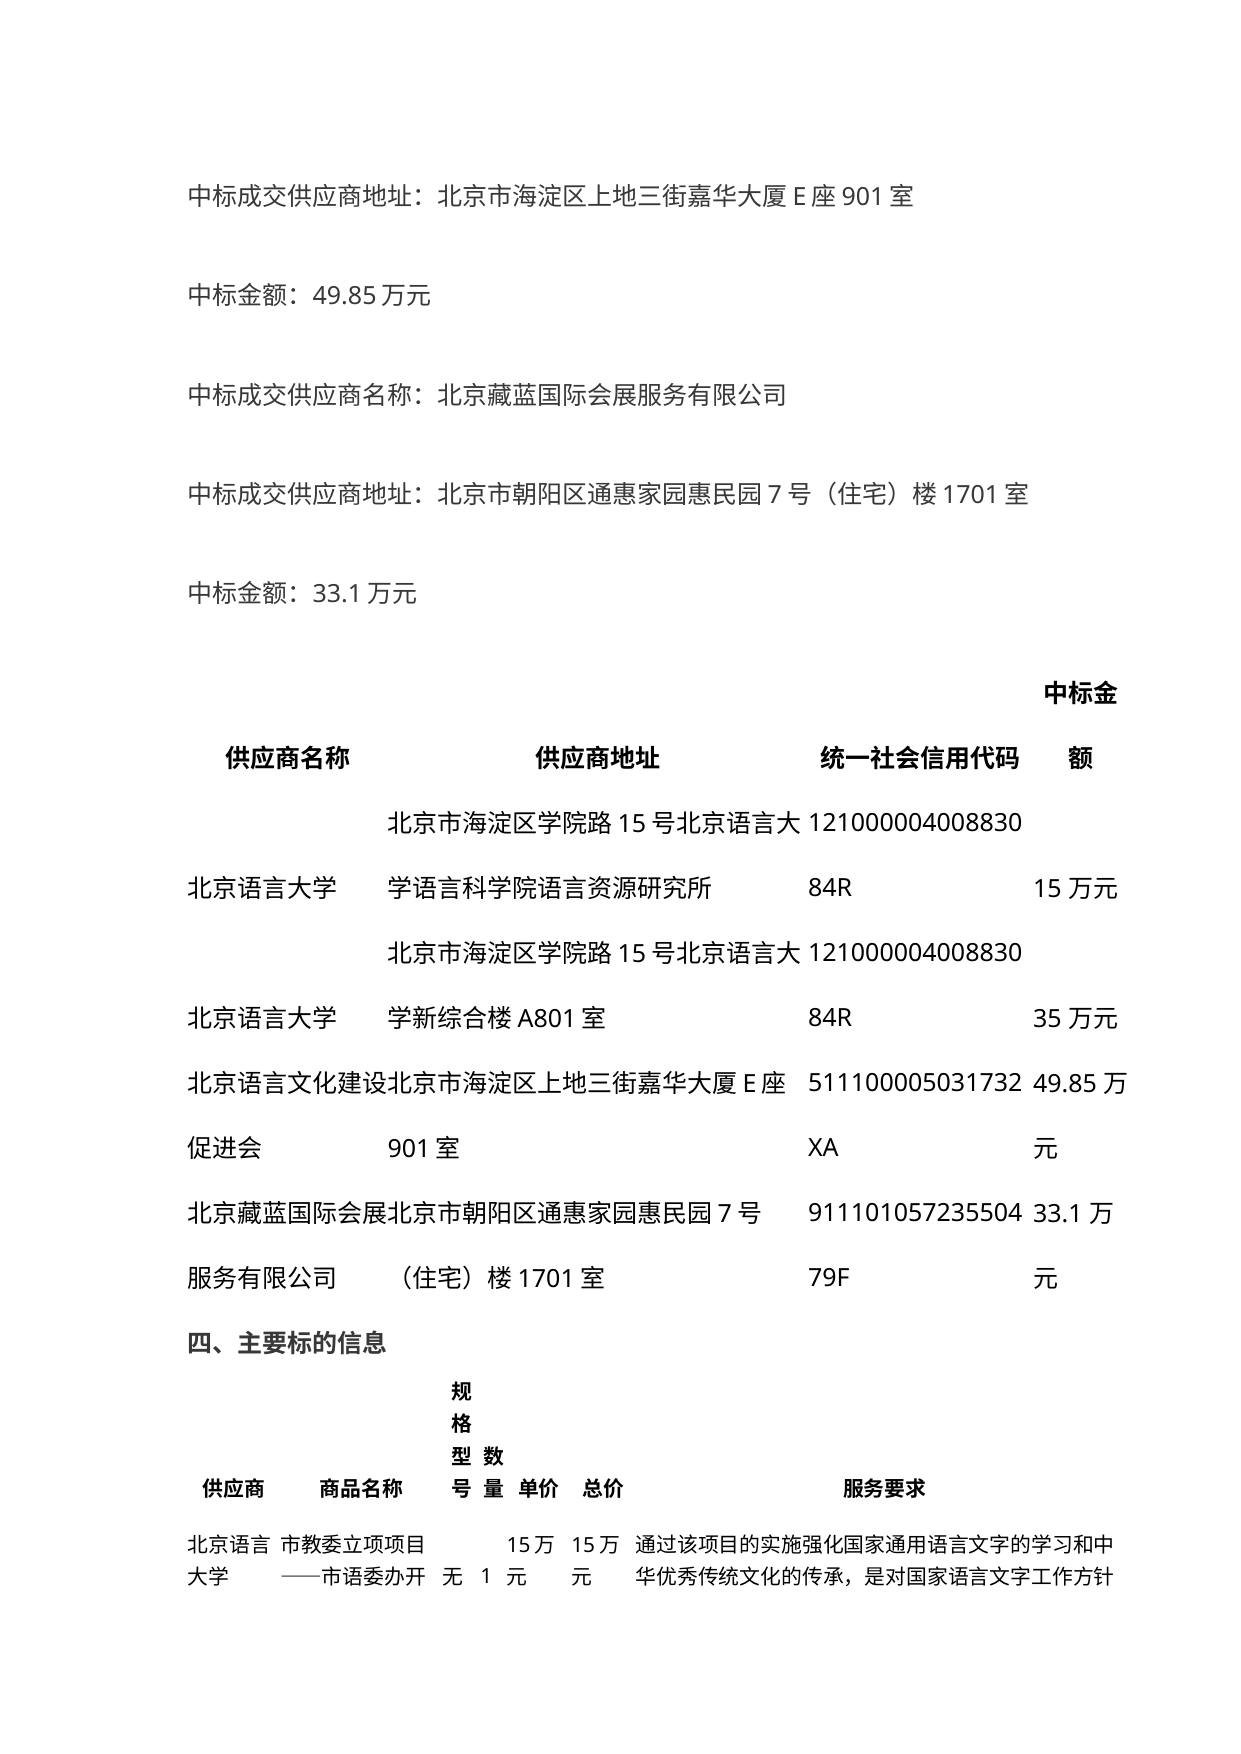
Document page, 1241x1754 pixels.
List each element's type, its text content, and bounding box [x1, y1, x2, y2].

table_cell 市教委立项项目——市语委办开展语言文字工作业务费 [280, 1504, 442, 1592]
table_header 数量 [480, 1374, 506, 1504]
table_cell 35 万元 [1033, 919, 1129, 1049]
table_header 服务要求 [635, 1374, 1134, 1504]
table_header 中标金额 [1033, 659, 1129, 789]
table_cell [635, 1504, 1134, 1592]
table_cell 北京语言大学 [188, 1504, 280, 1592]
table_cell 北京语言大学 [188, 789, 387, 919]
table_header 统一社会信用代码 [808, 659, 1033, 789]
table_header 单价 [506, 1374, 571, 1504]
table_cell 12100000400883084R [808, 919, 1033, 1049]
table_cell 北京市海淀区学院路15号北京语言大学新综合楼A801室 [388, 919, 808, 1049]
table_cell 无 [443, 1504, 480, 1592]
table_cell 12100000400883084R [808, 789, 1033, 919]
table_header 总价 [571, 1374, 635, 1504]
table_header 供应商名称 [188, 659, 387, 789]
table_cell 33.1 万元 [1033, 1179, 1129, 1309]
table_header 商品名称 [280, 1374, 442, 1504]
table_cell 511100005031732XA [808, 1049, 1033, 1179]
table_cell 北京市海淀区上地三街嘉华大厦E座901室 [388, 1049, 808, 1179]
table_header 供应商地址 [388, 659, 808, 789]
text 中标金额：33.1万元 [187, 559, 1053, 624]
table_header 规格型号 [443, 1374, 480, 1504]
text 四、主要标的信息 [187, 1309, 1053, 1374]
text 中标成交供应商地址：北京市海淀区上地三街嘉华大厦E座901室 [187, 162, 1053, 227]
table_cell 15 万元 [1033, 789, 1129, 919]
text 中标成交供应商地址：北京市朝阳区通惠家园惠民园7号（住宅）楼1701室 [187, 460, 1053, 525]
table_cell 91110105723550479F [808, 1179, 1033, 1309]
table_cell 15万元 [571, 1504, 635, 1592]
table_cell 49.85 万元 [1033, 1049, 1129, 1179]
table_cell 1 [480, 1504, 506, 1592]
table_cell 北京语言大学 [188, 919, 387, 1049]
table_cell 北京语言文化建设促进会 [188, 1049, 387, 1179]
table_cell 北京市海淀区学院路15号北京语言大学语言科学院语言资源研究所 [388, 789, 808, 919]
table_cell 北京藏蓝国际会展服务有限公司 [188, 1179, 387, 1309]
table_cell 北京市朝阳区通惠家园惠民园7号（住宅）楼1701室 [388, 1179, 808, 1309]
table_cell 15万元 [506, 1504, 571, 1592]
text 中标金额：49.85万元 [187, 261, 1053, 326]
text 中标成交供应商名称：北京藏蓝国际会展服务有限公司 [187, 361, 1053, 426]
table_header 供应商 [188, 1374, 280, 1504]
